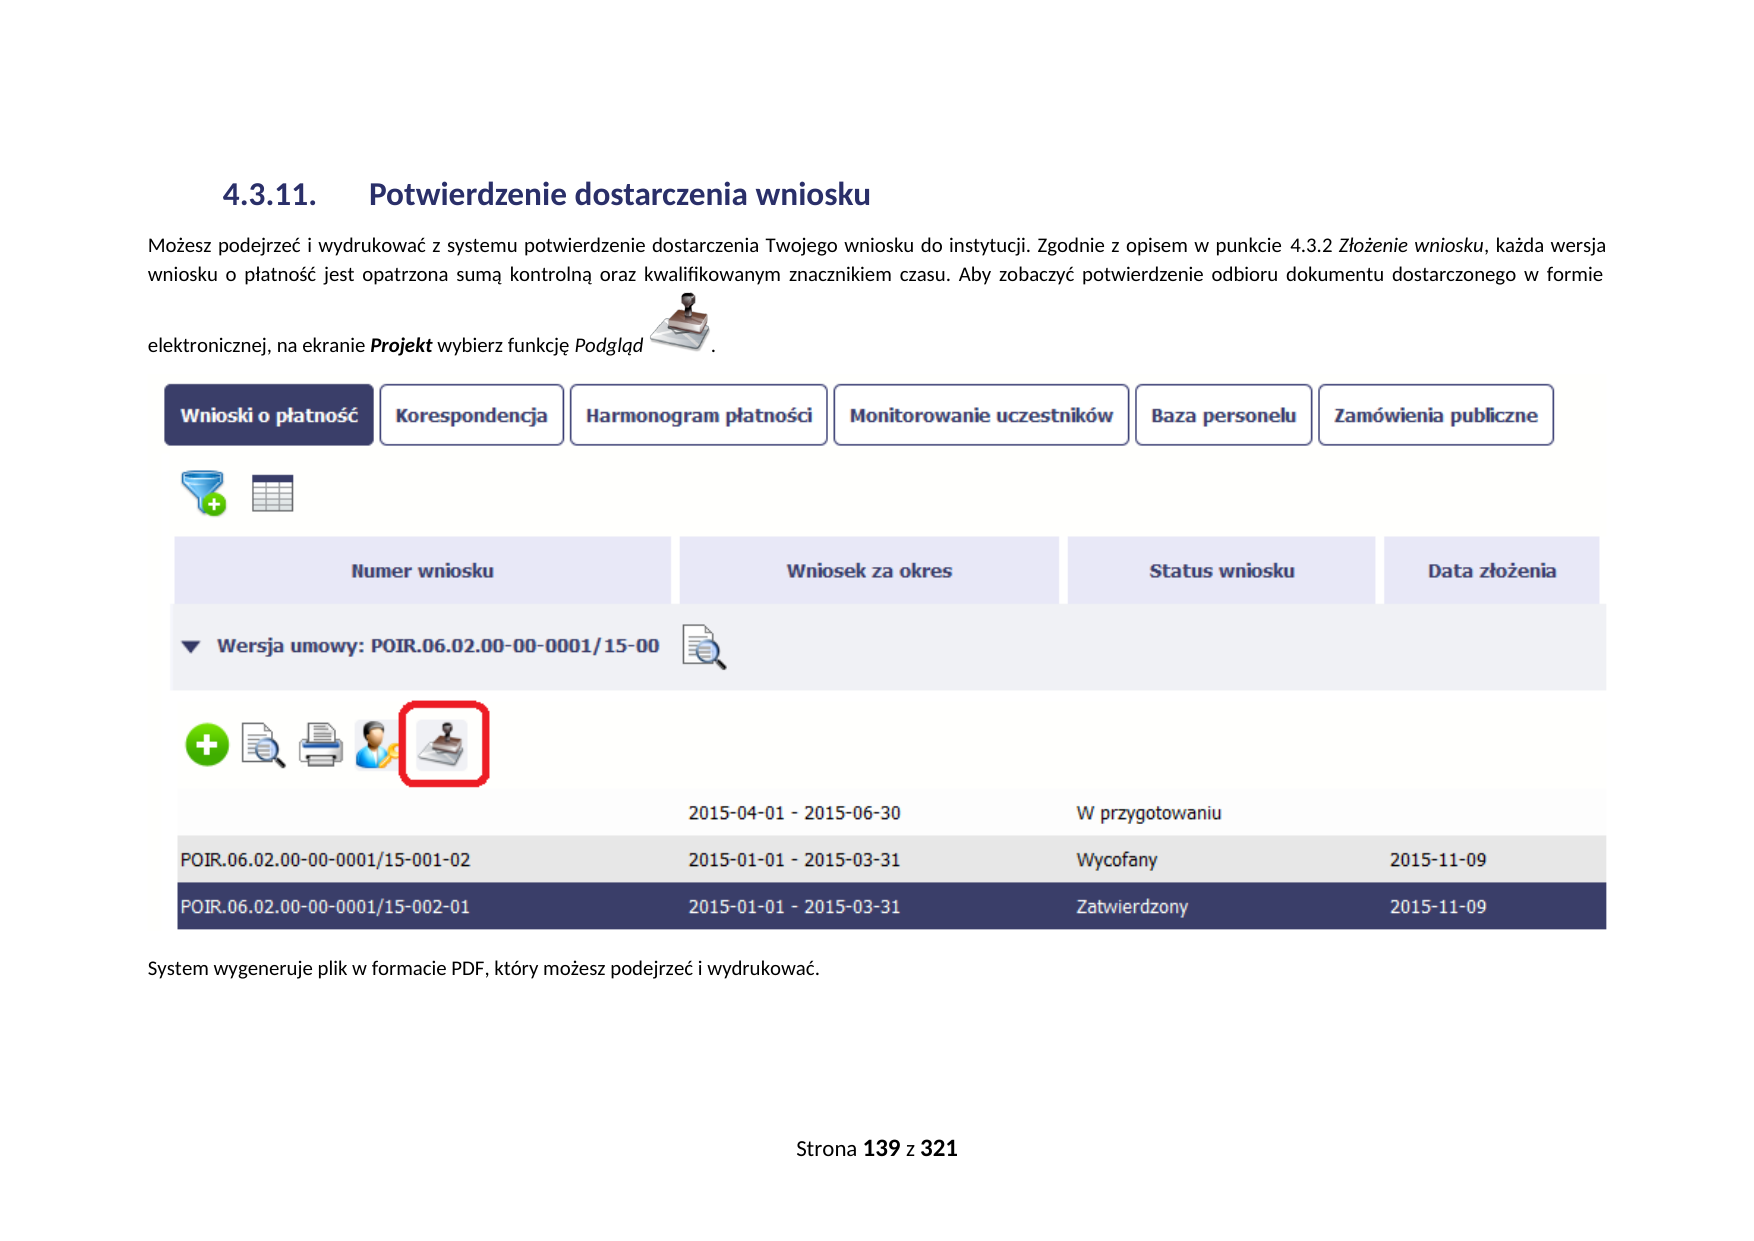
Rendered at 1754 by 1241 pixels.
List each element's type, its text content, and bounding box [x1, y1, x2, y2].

picture [147, 374, 1607, 931]
subtitle Potwierdzenie dostarczenia wniosku [223, 173, 1606, 213]
text System wygeneruje plik w formacie PDF, który możesz podejrzeć i wydrukować. [148, 955, 1606, 981]
text Możesz podejrzeć i wydrukować z systemu potwierdzenie dostarczenia Twojego wniosku do instytucji. Zgodnie z opisem w punkcie 4.3.2 Złożenie wniosku, każda wersja wniosku o płatność jest opatrzona sumą kontrolną oraz kwalifikowanym znacznikiem czasu. Aby zobaczyć potwierdzenie odbioru dokumentu dostarczonego w formie elektronicznej, na ekranie Projekt wybierz funkcję Podgląd . [148, 232, 1606, 358]
picture [648, 290, 711, 353]
